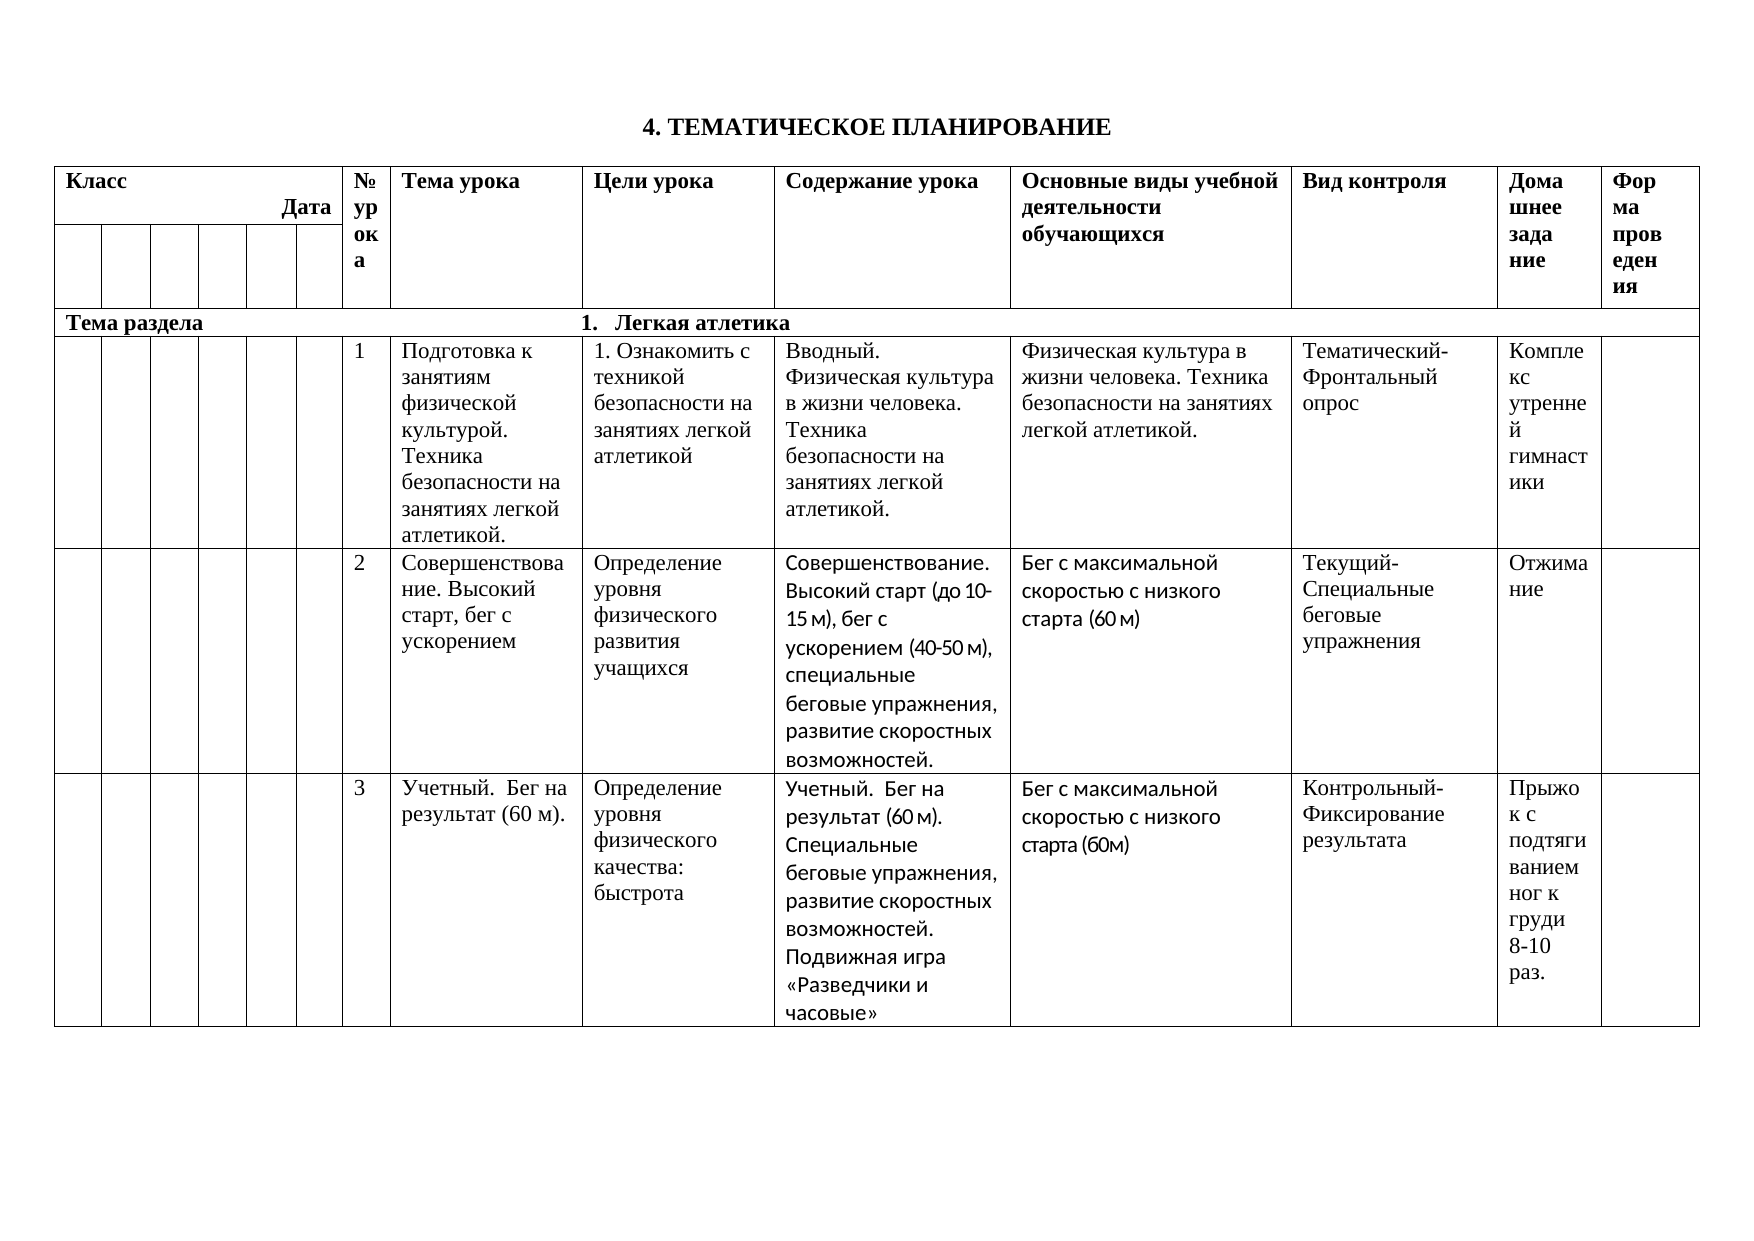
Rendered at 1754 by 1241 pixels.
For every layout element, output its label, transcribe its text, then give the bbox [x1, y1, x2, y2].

table_cell [151, 225, 198, 308]
table_cell [151, 549, 198, 773]
table_cell [199, 337, 246, 547]
table_cell Контрольный- Фиксирование результата [1292, 774, 1497, 1026]
table_cell [55, 549, 101, 773]
table_cell [297, 549, 342, 773]
table_cell [55, 774, 101, 1026]
table_cell 2 [343, 549, 390, 773]
table_header Содержание урока [775, 167, 1010, 308]
table_cell [151, 774, 198, 1026]
table_cell Подготовка к занятиям физической культурой. Техника безопасности на занятиях легкой атлетикой. [391, 337, 582, 547]
table_cell [247, 774, 296, 1026]
table_cell 3 [343, 774, 390, 1026]
table_header Домашнее задание [1498, 167, 1601, 308]
table_cell [55, 337, 101, 547]
table_cell [297, 774, 342, 1026]
table_cell Совершенствование. Высокий старт (до 10-15 м), бег с ускорением (40-50 м), специальные беговые упражнения, развитие скоростных возможностей. [775, 549, 1010, 773]
table_cell [1602, 337, 1699, 547]
table_cell 1 [343, 337, 390, 547]
table_cell [297, 225, 342, 308]
table_cell Бег с максимальной скоростью с низкого старта (60 м) [1011, 549, 1291, 773]
table_cell [199, 225, 246, 308]
table_cell Тема раздела 1. Легкая атлетика [55, 309, 1699, 336]
table_cell [102, 774, 150, 1026]
table_cell Физическая культура в жизни человека. Техника безопасности на занятиях легкой атлетикой. [1011, 337, 1291, 547]
table_header Тема урока [391, 167, 582, 308]
table_cell Вводный. Физическая культура в жизни человека. Техника безопасности на занятиях легкой атлетикой. [775, 337, 1010, 547]
table_cell Прыжок с подтягиванием ног к груди 8-10 раз. [1498, 774, 1601, 1026]
table_cell Определение уровня физического качества: быстрота [583, 774, 774, 1026]
table_cell [247, 225, 296, 308]
table_header Форма проведения [1602, 167, 1699, 308]
table_header Вид контроля [1292, 167, 1497, 308]
table_cell Тематический-Фронтальный опрос [1292, 337, 1497, 547]
table_cell [297, 337, 342, 547]
table_cell [199, 549, 246, 773]
table_cell Определение уровня физического развития учащихся [583, 549, 774, 773]
table_cell [151, 337, 198, 547]
table_cell Совершенствование. Высокий старт, бег с ускорением [391, 549, 582, 773]
table_header Основные виды учебной деятельности обучающихся [1011, 167, 1291, 308]
table_cell Бег с максимальной скоростью с низкого старта (б0м) [1011, 774, 1291, 1026]
table_header № урока [343, 167, 390, 308]
table_cell [102, 549, 150, 773]
table_cell Текущий-Специальные беговые упражнения [1292, 549, 1497, 773]
text 4. ТЕМАТИЧЕСКОЕ ПЛАНИРОВАНИЕ [150, 112, 1604, 141]
table_cell Отжимание [1498, 549, 1601, 773]
table_cell [1602, 774, 1699, 1026]
table_cell [55, 225, 101, 308]
table_header Цели урока [583, 167, 774, 308]
table_cell [102, 337, 150, 547]
table_cell [1602, 549, 1699, 773]
table_cell Учетный. Бег на результат (60 м). Специальные беговые упражнения, развитие скоростных возможностей. Подвижная игра «Разведчики и часовые» [775, 774, 1010, 1026]
table_cell [102, 225, 150, 308]
table_cell Комплекс утренней гимнастики [1498, 337, 1601, 547]
table_header Класс Дата [55, 167, 342, 224]
table_cell 1. Ознакомить с техникой безопасности на занятиях легкой атлетикой [583, 337, 774, 547]
table_cell [247, 549, 296, 773]
table_cell Учетный. Бег на результат (60 м). [391, 774, 582, 1026]
table_cell [247, 337, 296, 547]
table_cell [199, 774, 246, 1026]
